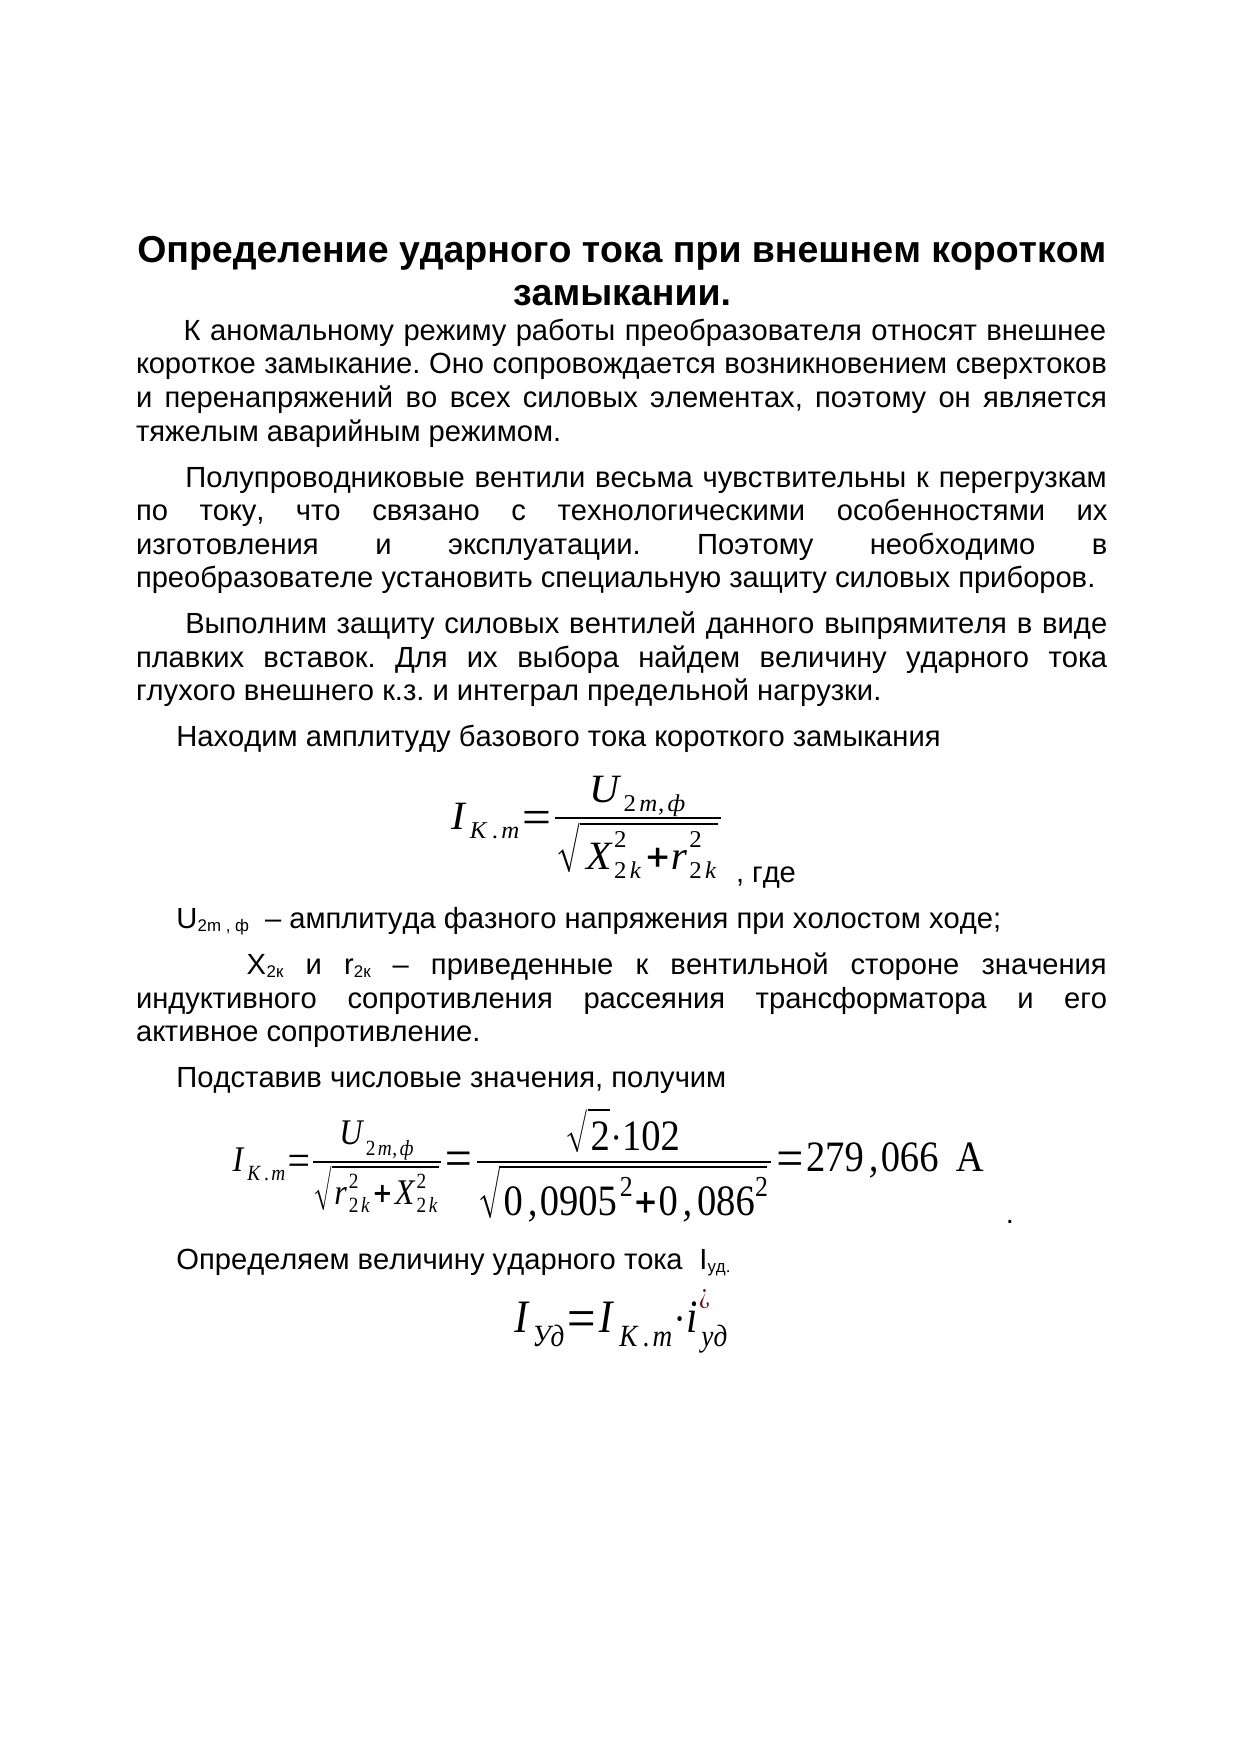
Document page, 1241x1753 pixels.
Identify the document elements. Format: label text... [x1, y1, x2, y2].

text Подставив числовые значения, получим [136, 1061, 1108, 1094]
subtitle Определение ударного тока при внешнем коротком замыкании. [136, 227, 1108, 313]
text . [136, 1107, 1108, 1230]
text К аномальному режиму работы преобразователя относят внешнее короткое замыкание. Оно сопровождается возникновением сверхтоков и перенапряжений во всех силовых элементах, поэтому он является тяжелым аварийным режимом. [136, 313, 1108, 447]
text U2m , ф – амплитуда фазного напряжения при холостом ходе; [136, 901, 1108, 935]
text Х2к и r2к – приведенные к вентильной стороне значения индуктивного сопротивления рассеяния трансформатора и его активное сопротивление. [136, 947, 1108, 1048]
text Определяем величину ударного тока Iуд. [136, 1242, 1108, 1276]
text Находим амплитуду базового тока короткого замыкания [136, 719, 1108, 753]
text Полупроводниковые вентили весьма чувствительны к перегрузкам по току, что связано с технологическими особенностями их изготовления и эксплуатации. Поэтому необходимо в преобразователе установить специальную защиту силовых приборов. [136, 460, 1108, 594]
text Выполним защиту силовых вентилей данного выпрямителя в виде плавких вставок. Для их выбора найдем величину ударного тока глухого внешнего к.з. и интеграл предельной нагрузки. [136, 606, 1108, 707]
text , где [136, 766, 1108, 889]
